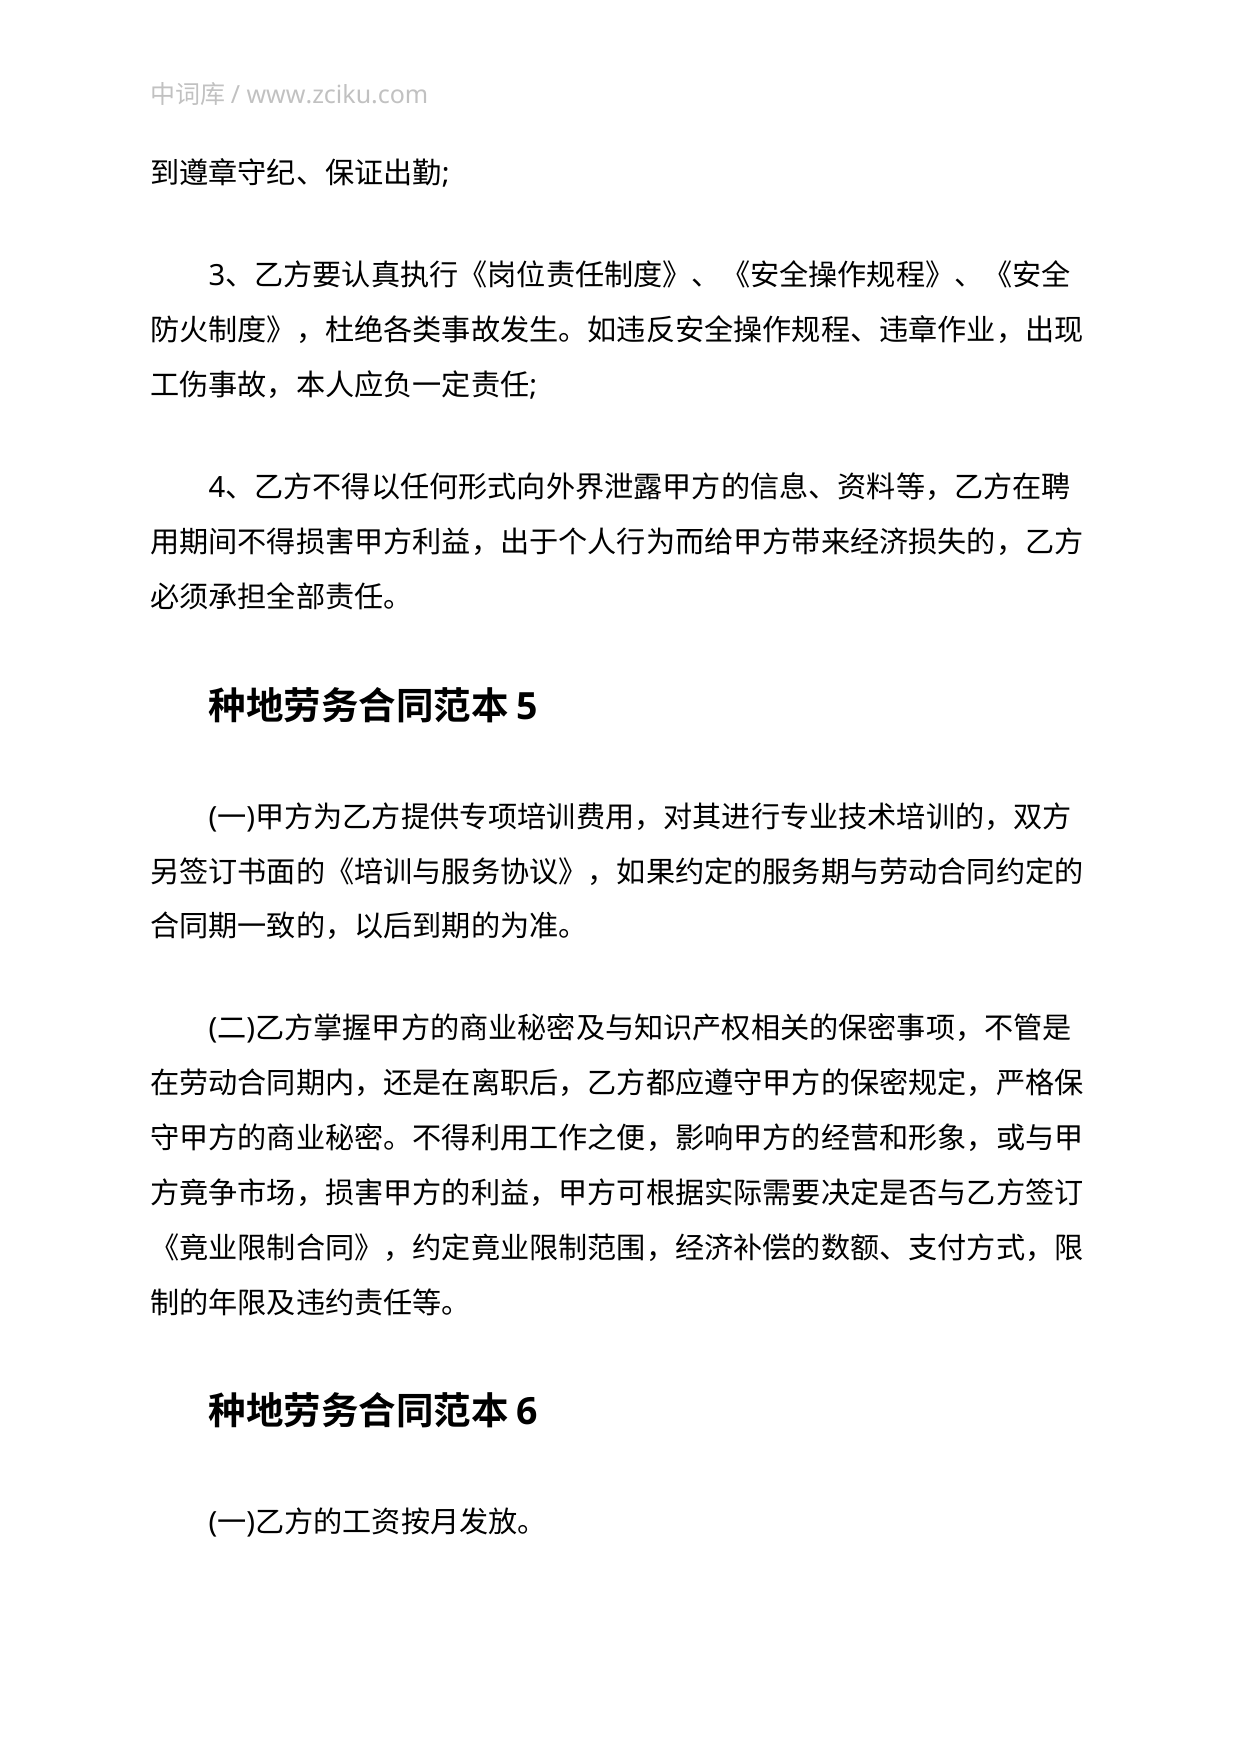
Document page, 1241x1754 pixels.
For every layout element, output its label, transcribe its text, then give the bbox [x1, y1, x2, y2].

text (一)甲方为乙方提供专项培训费用，对其进行专业技术培训的，双方另签订书面的《培训与服务协议》，如果约定的服务期与劳动合同约定的合同期一致的，以后到期的为准。 [150, 793, 1090, 945]
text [150, 150, 1090, 192]
text (二)乙方掌握甲方的商业秘密及与知识产权相关的保密事项，不管是在劳动合同期内，还是在离职后，乙方都应遵守甲方的保密规定，严格保守甲方的商业秘密。不得利用工作之便，影响甲方的经营和形象，或与甲方竟争市场，损害甲方的利益，甲方可根据实际需要决定是否与乙方签订《竟业限制合同》，约定竟业限制范围，经济补偿的数额、支付方式，限制的年限及违约责任等。 [150, 1005, 1090, 1322]
text 种地劳务合同范本5 [150, 676, 1090, 730]
text 种地劳务合同范本6 [150, 1381, 1090, 1436]
text 3、乙方要认真执行《岗位责任制度》、《安全操作规程》、《安全防火制度》，杜绝各类事故发生。如违反安全操作规程、违章作业，出现工伤事故，本人应负一定责任; [150, 252, 1090, 404]
text (一)乙方的工资按月发放。 [150, 1499, 1090, 1541]
text 4、乙方不得以任何形式向外界泄露甲方的信息、资料等，乙方在聘用期间不得损害甲方利益，出于个人行为而给甲方带来经济损失的，乙方必须承担全部责任。 [150, 464, 1090, 616]
